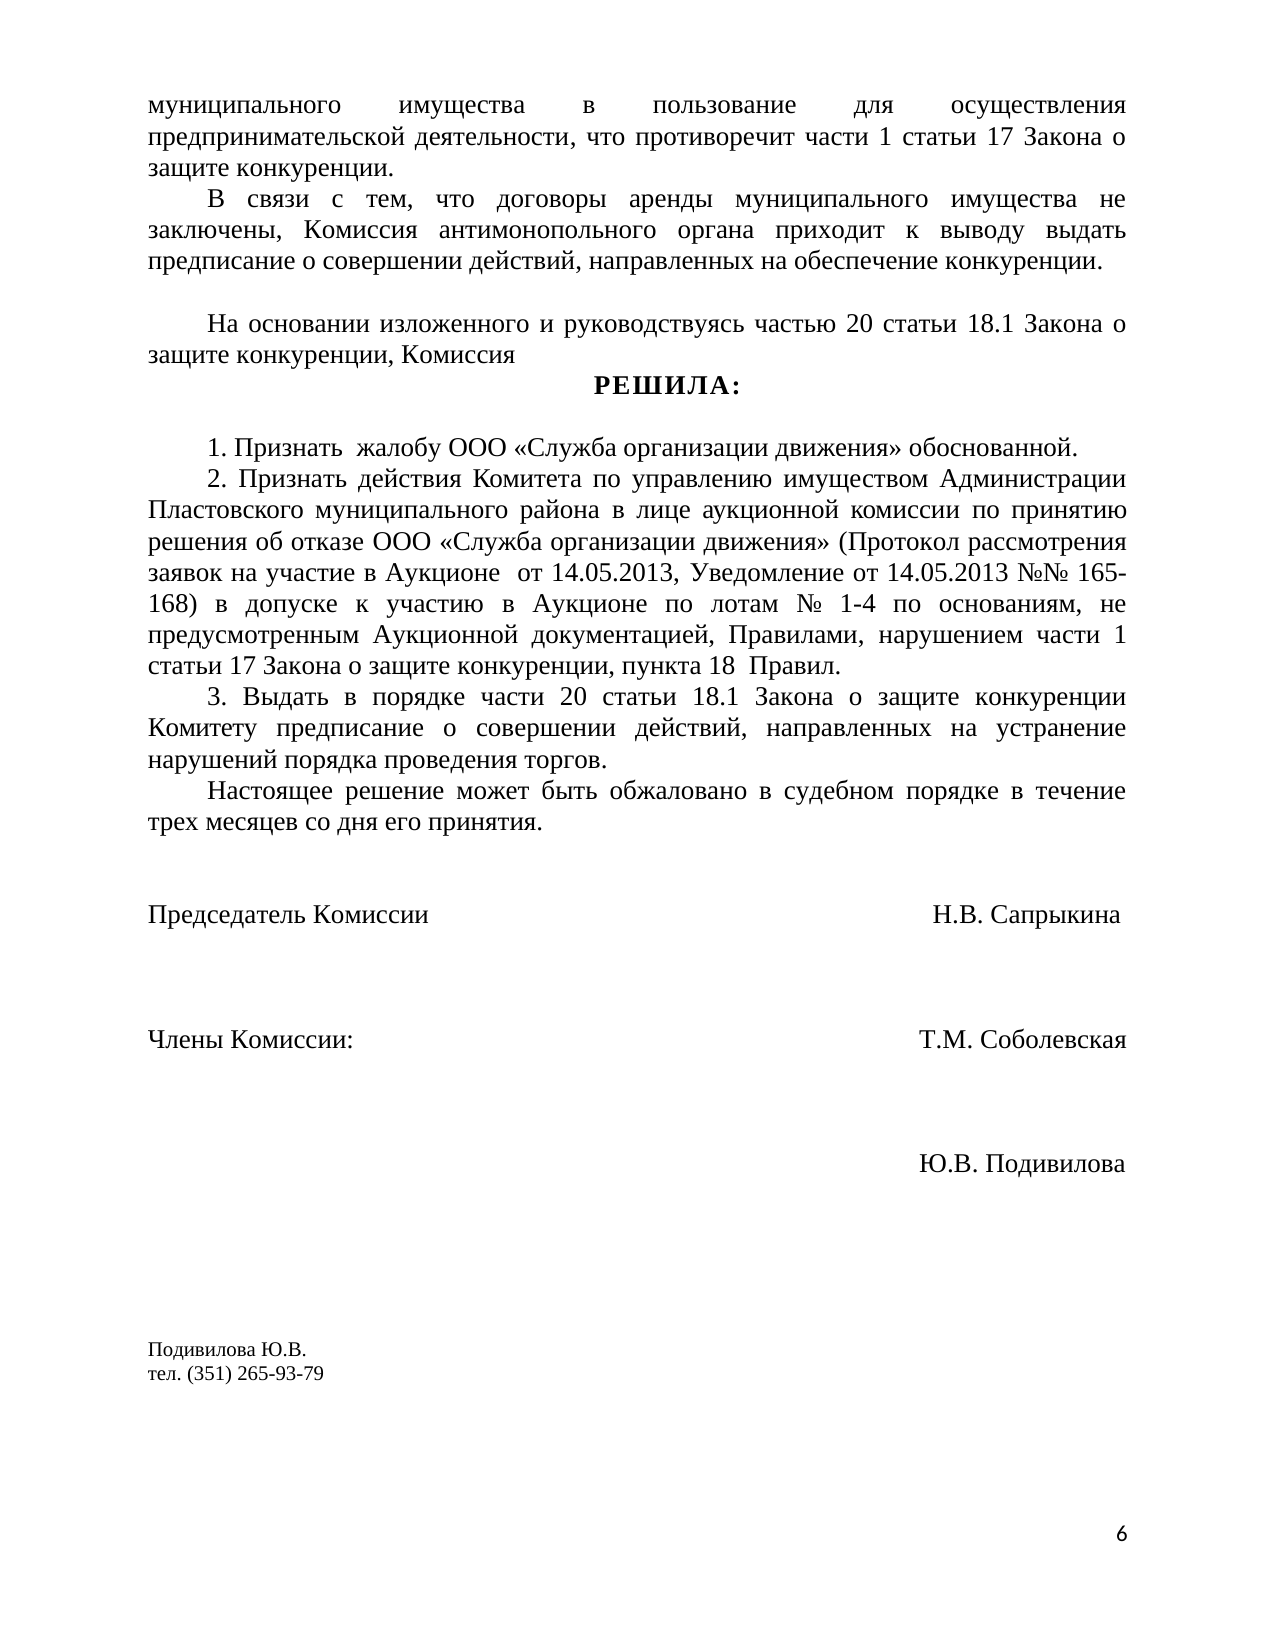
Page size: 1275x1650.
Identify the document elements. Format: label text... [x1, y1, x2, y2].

text Председатель Комиссии Н.В. Сапрыкина [148, 898, 1127, 929]
text На основании изложенного и руководствуясь частью 20 статьи 18.1 Закона о защите конкуренции, Комиссия [148, 307, 1127, 369]
text Члены Комиссии: Т.М. Соболевская [148, 1023, 1127, 1054]
text В связи с тем, что договоры аренды муниципального имущества не заключены, Комиссия антимонопольного органа приходит к выводу выдать предписание о совершении действий, направленных на обеспечение конкуренции. [148, 182, 1127, 276]
text Ю.В. Подивилова [148, 1148, 1127, 1179]
text Подивилова Ю.В. [148, 1337, 1127, 1361]
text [148, 89, 1127, 182]
text Настоящее решение может быть обжаловано в судебном порядке в течение трех месяцев со дня его принятия. [148, 774, 1127, 836]
text 2. Признать действия Комитета по управлению имуществом Администрации Пластовского муниципального района в лице аукционной комиссии по принятию решения об отказе ООО «Служба организации движения» (Протокол рассмотрения заявок на участие в Аукционе от 14.05.2013, Уведомление от 14.05.2013 №№ 165-168) в допуске к участию в Аукционе по лотам № 1-4 по основаниям, не предусмотренным Аукционной документацией, Правилами, нарушением части 1 статьи 17 Закона о защите конкуренции, пункта 18 Правил. [148, 462, 1127, 680]
text тел. (351) 265-93-79 [148, 1361, 1127, 1385]
text 1. Признать жалобу ООО «Служба организации движения» обоснованной. [148, 431, 1127, 462]
text РЕШИЛА: [148, 369, 1127, 400]
text 3. Выдать в порядке части 20 статьи 18.1 Закона о защите конкуренции Комитету предписание о совершении действий, направленных на устранение нарушений порядка проведения торгов. [148, 680, 1127, 774]
